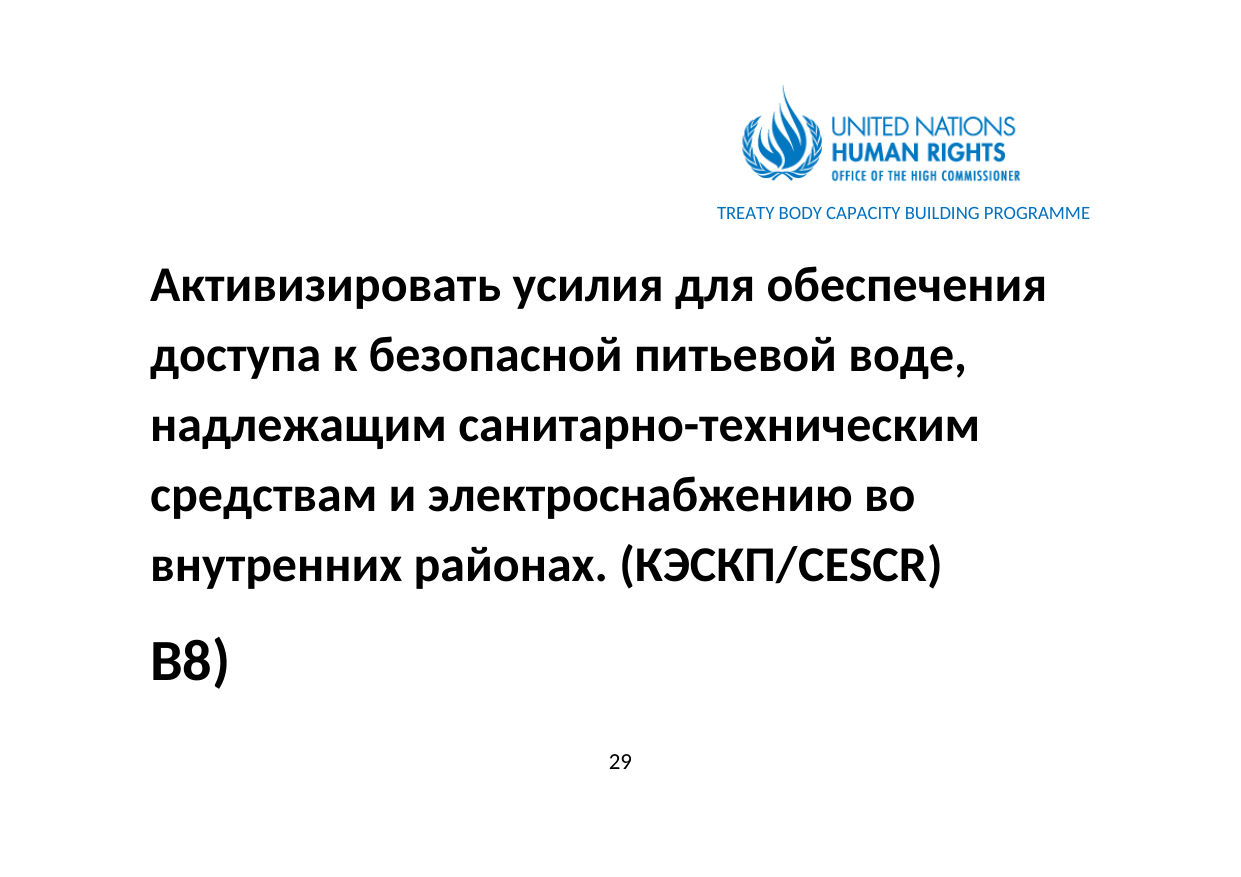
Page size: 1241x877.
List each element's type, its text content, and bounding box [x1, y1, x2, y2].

text B8) [150, 624, 1090, 695]
picture [729, 73, 1036, 202]
text Активизировать усилия для обеспечения доступа к безопасной питьевой воде, надлежащим санитарно-техническим средствам и электроснабжению во внутренних районах. (КЭСКП/CESCR) [150, 252, 1090, 594]
